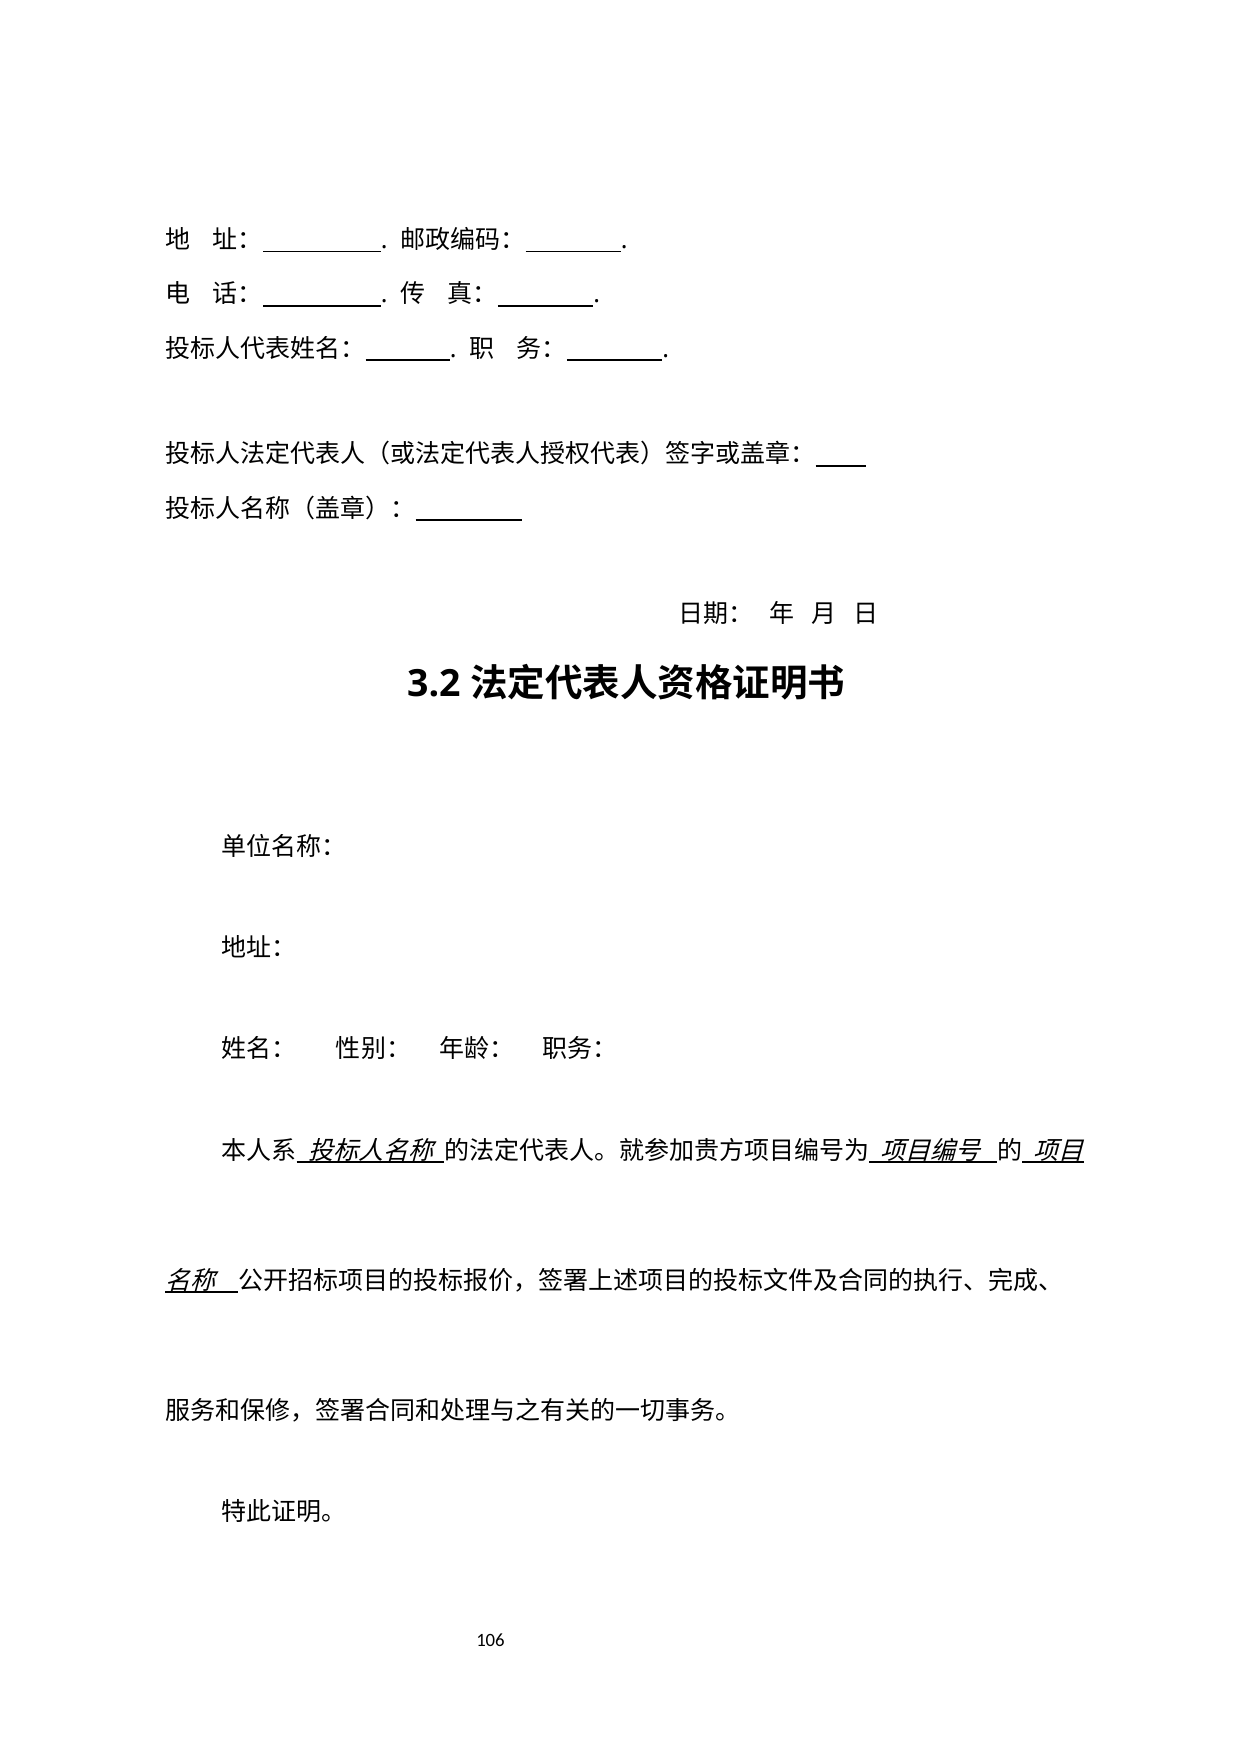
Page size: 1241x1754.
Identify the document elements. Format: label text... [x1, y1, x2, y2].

text 投标人法定代表人（或法定代表人授权代表）签字或盖章： [165, 434, 1087, 470]
text 特此证明。 [165, 1477, 1087, 1542]
text 投标人名称（盖章）： [165, 488, 1087, 524]
text 单位名称： [165, 812, 1087, 877]
text 地址： [165, 913, 1087, 978]
text 姓名： 性别： 年龄： 职务： [165, 1014, 1087, 1079]
text 投标人代表姓名： . 职 务： . [165, 328, 1087, 364]
text 电 话： . 传 真： . [165, 274, 1087, 310]
text 本人系 投标人名称 的法定代表人。就参加贵方项目编号为 项目编号 的 项目名称 公开招标项目的投标报价，签署上述项目的投标文件及合同的执行、完成、服务和保修，签署合同和处理与之有关的一切事务。 [165, 1116, 1087, 1441]
text 3.2 法定代表人资格证明书 [165, 648, 1087, 713]
text 地 址： . 邮政编码： . [165, 219, 1087, 256]
text 日期： 年 月 日 [165, 593, 1087, 630]
